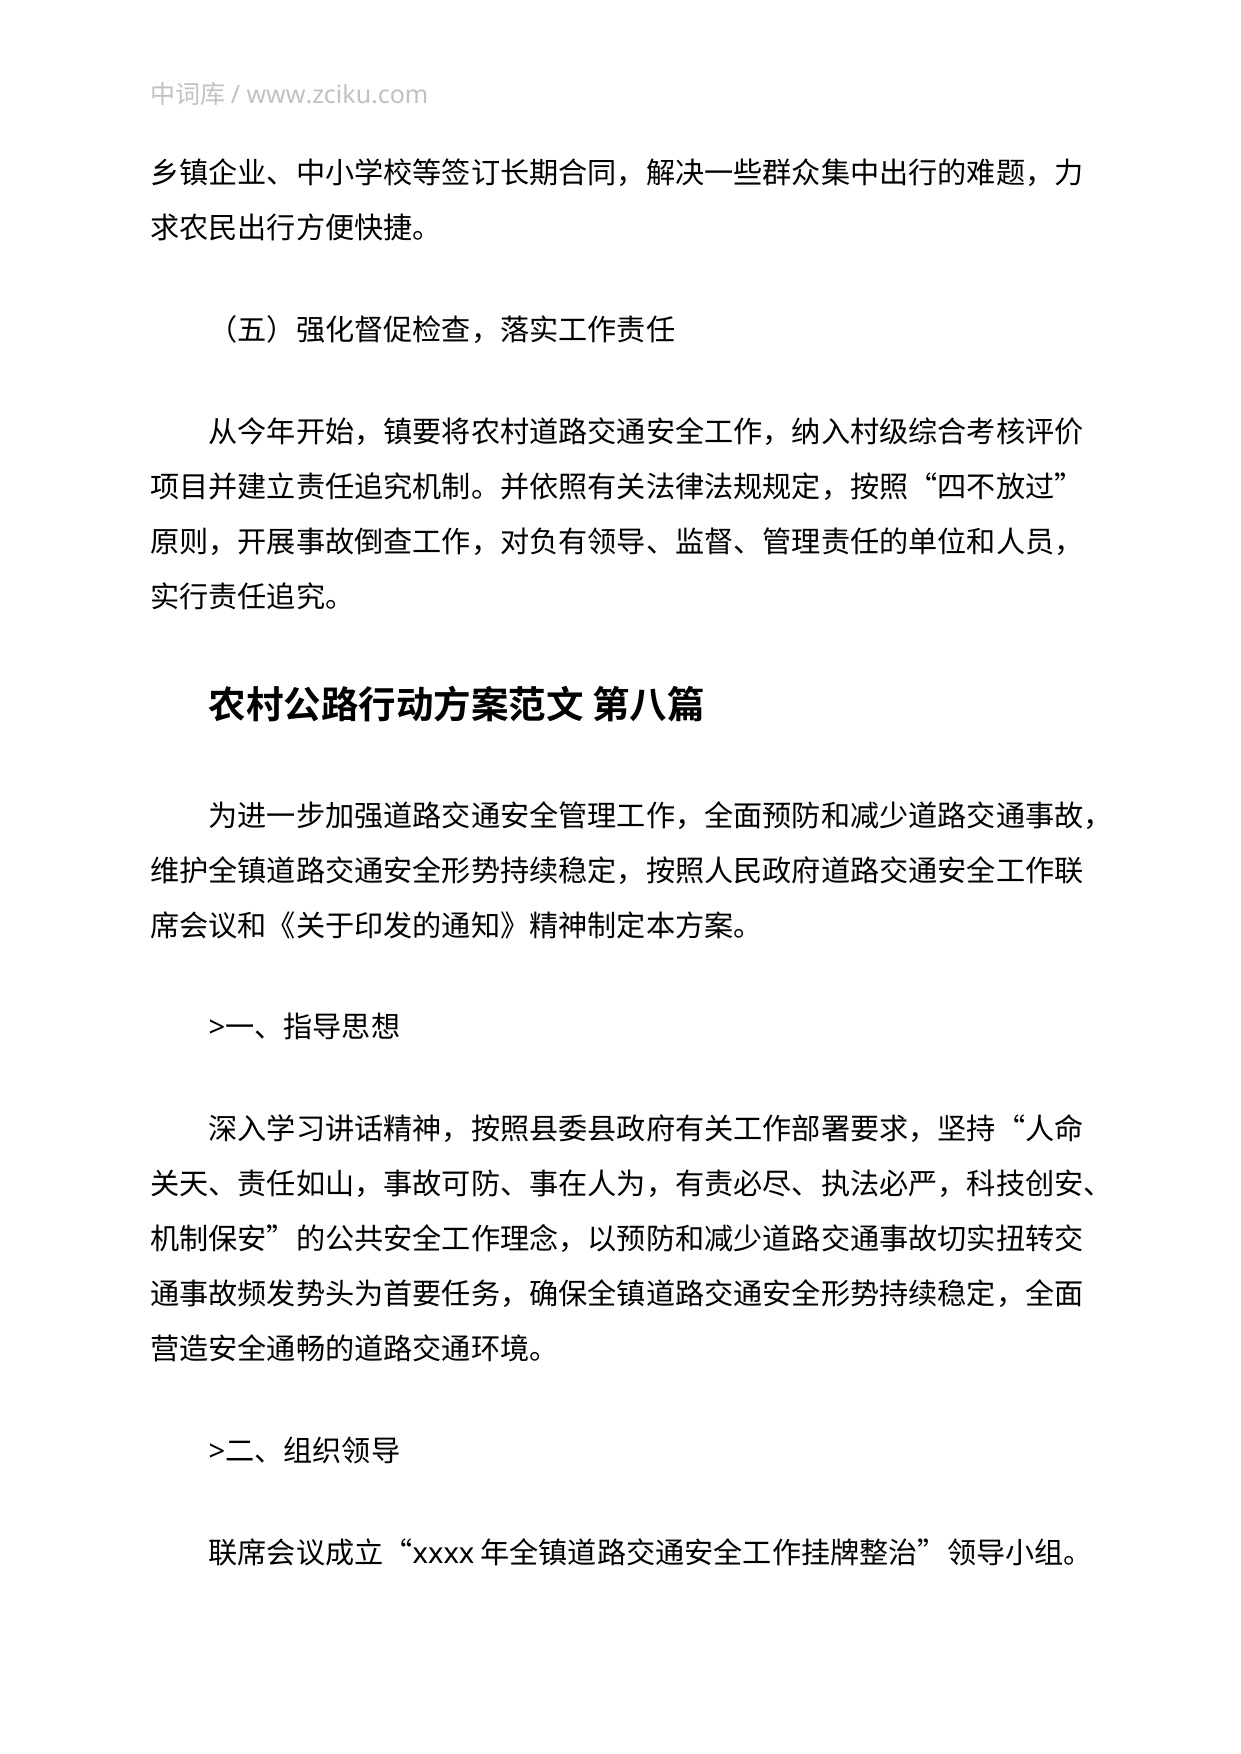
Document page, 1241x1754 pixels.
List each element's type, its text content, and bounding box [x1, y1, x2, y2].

text （五）强化督促检查，落实工作责任 [150, 307, 1090, 349]
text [150, 150, 1090, 247]
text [150, 1529, 1090, 1572]
text 从今年开始，镇要将农村道路交通安全工作，纳入村级综合考核评价项目并建立责任追究机制。并依照有关法律法规规定，按照“四不放过”原则，开展事故倒查工作，对负有领导、监督、管理责任的单位和人员，实行责任追究。 [150, 408, 1090, 615]
text 深入学习讲话精神，按照县委县政府有关工作部署要求，坚持“人命关天、责任如山，事故可防、事在人为，有责必尽、执法必严，科技创安、机制保安”的公共安全工作理念，以预防和减少道路交通事故切实扭转交通事故频发势头为首要任务，确保全镇道路交通安全形势持续稳定，全面营造安全通畅的道路交通环境。 [150, 1106, 1090, 1368]
text >二、组织领导 [150, 1427, 1090, 1469]
text 为进一步加强道路交通安全管理工作，全面预防和减少道路交通事故，维护全镇道路交通安全形势持续稳定，按照人民政府道路交通安全工作联席会议和《关于印发的通知》精神制定本方案。 [150, 792, 1090, 944]
text >一、指导思想 [150, 1004, 1090, 1046]
text 农村公路行动方案范文 第八篇 [150, 675, 1090, 729]
